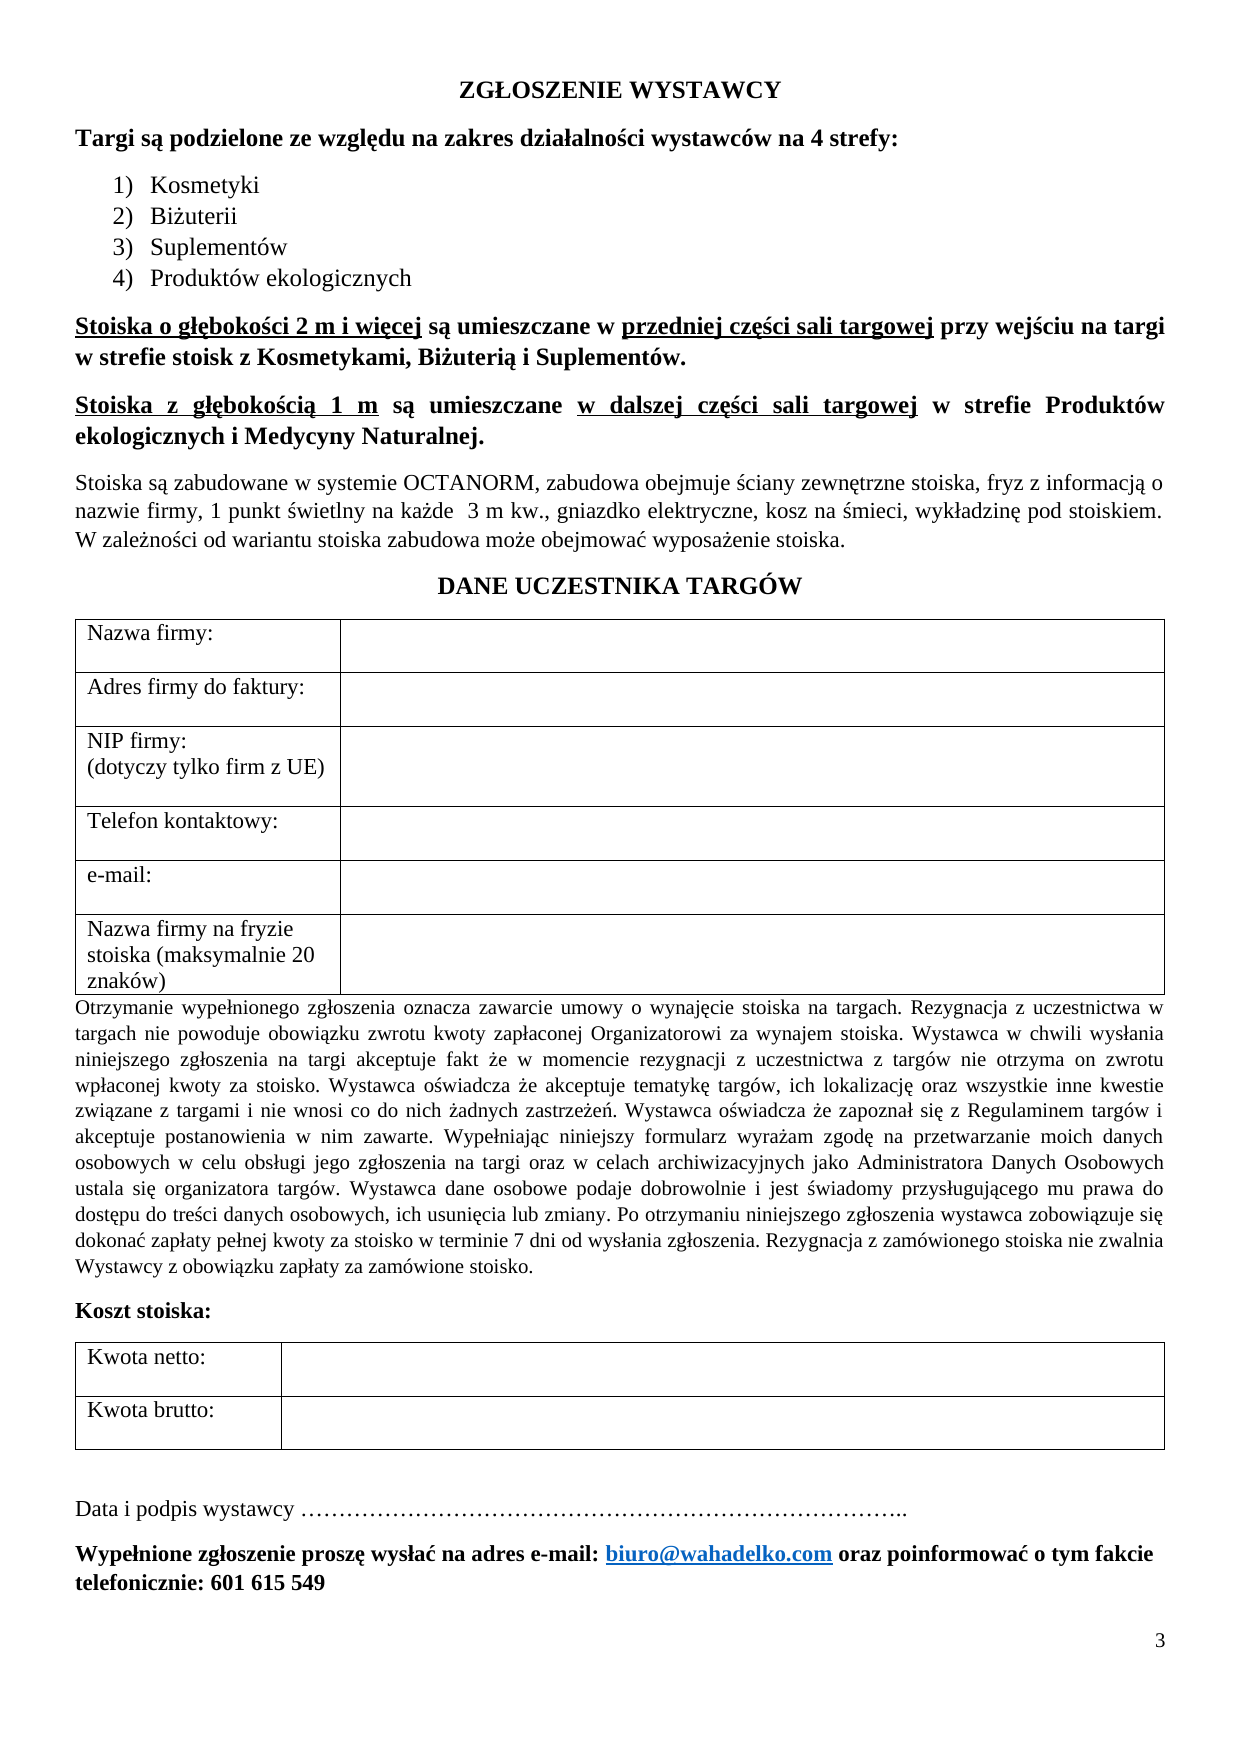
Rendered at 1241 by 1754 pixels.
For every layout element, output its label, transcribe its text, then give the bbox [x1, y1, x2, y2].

table_cell [341, 727, 1164, 806]
text Stoiska z głębokością 1 m są umieszczane w dalszej części sali targowej w strefie Produktów ekologicznych i Medycyny Naturalnej. [75, 390, 1165, 450]
text Wypełnione zgłoszenie proszę wysłać na adres e-mail: biuro@wahadelko.com oraz poinformować o tym fakcie telefonicznie: 601 615 549 [75, 1541, 1165, 1595]
table_header [341, 620, 1164, 672]
table_cell Kwota brutto: [76, 1397, 281, 1449]
table_header Kwota netto: [76, 1343, 281, 1396]
text Koszt stoiska: [75, 1297, 1165, 1323]
table_cell Adres firmy do faktury: [76, 673, 340, 726]
text Data i podpis wystawcy …………………………………………………………………….. [75, 1495, 1165, 1522]
list Kosmetyki [112, 170, 1165, 199]
text Stoiska są zabudowane w systemie OCTANORM, zabudowa obejmuje ściany zewnętrzne stoiska, fryz z informacją o nazwie firmy, 1 punkt świetlny na każde 3 m kw., gniazdko elektryczne, kosz na śmieci, wykładzinę pod stoiskiem. W zależności od wariantu stoiska zabudowa może obejmować wyposażenie stoiska. [75, 469, 1165, 552]
text DANE UCZESTNIKA TARGÓW [75, 571, 1165, 599]
table_cell [282, 1397, 1164, 1449]
table_cell Nazwa firmy na fryzie stoiska (maksymalnie 20 znaków) [76, 915, 340, 994]
text Targi są podzielone ze względu na zakres działalności wystawców na 4 strefy: [75, 123, 1165, 151]
list Biżuterii [112, 201, 1165, 230]
text Stoiska o głębokości 2 m i więcej są umieszczane w przedniej części sali targowej przy wejściu na targi w strefie stoisk z Kosmetykami, Biżuterią i Suplementów. [75, 311, 1165, 371]
table_cell [341, 807, 1164, 860]
table_cell [341, 915, 1164, 994]
table_cell e-mail: [76, 861, 340, 913]
list Produktów ekologicznych [112, 263, 1165, 292]
table_header [282, 1343, 1164, 1396]
table_cell [341, 861, 1164, 913]
text ZGŁOSZENIE WYSTAWCY [75, 75, 1165, 104]
list Suplementów [112, 232, 1165, 261]
table_cell NIP firmy: (dotyczy tylko firm z UE) [76, 727, 340, 806]
text Otrzymanie wypełnionego zgłoszenia oznacza zawarcie umowy o wynajęcie stoiska na targach. Rezygnacja z uczestnictwa w targach nie powoduje obowiązku zwrotu kwoty zapłaconej Organizatorowi za wynajem stoiska. Wystawca w chwili wysłania niniejszego zgłoszenia na targi akceptuje fakt że w momencie rezygnacji z uczestnictwa z targów nie otrzyma on zwrotu wpłaconej kwoty za stoisko. Wystawca oświadcza że akceptuje tematykę targów, ich lokalizację oraz wszystkie inne kwestie związane z targami i nie wnosi co do nich żadnych zastrzeżeń. Wystawca oświadcza że zapoznał się z Regulaminem targów i akceptuje postanowienia w nim zawarte. Wypełniając niniejszy formularz wyrażam zgodę na przetwarzanie moich danych osobowych w celu obsługi jego zgłoszenia na targi oraz w celach archiwizacyjnych jako Administratora Danych Osobowych ustala się organizatora targów. Wystawca dane osobowe podaje dobrowolnie i jest świadomy przysługującego mu prawa do dostępu do treści danych osobowych, ich usunięcia lub zmiany. Po otrzymaniu niniejszego zgłoszenia wystawca zobowiązuje się dokonać zapłaty pełnej kwoty za stoisko w terminie 7 dni od wysłania zgłoszenia. Rezygnacja z zamówionego stoiska nie zwalnia Wystawcy z obowiązku zapłaty za zamówione stoisko. [75, 995, 1165, 1278]
table_cell Telefon kontaktowy: [76, 807, 340, 860]
table_header Nazwa firmy: [76, 620, 340, 672]
table_cell [341, 673, 1164, 726]
